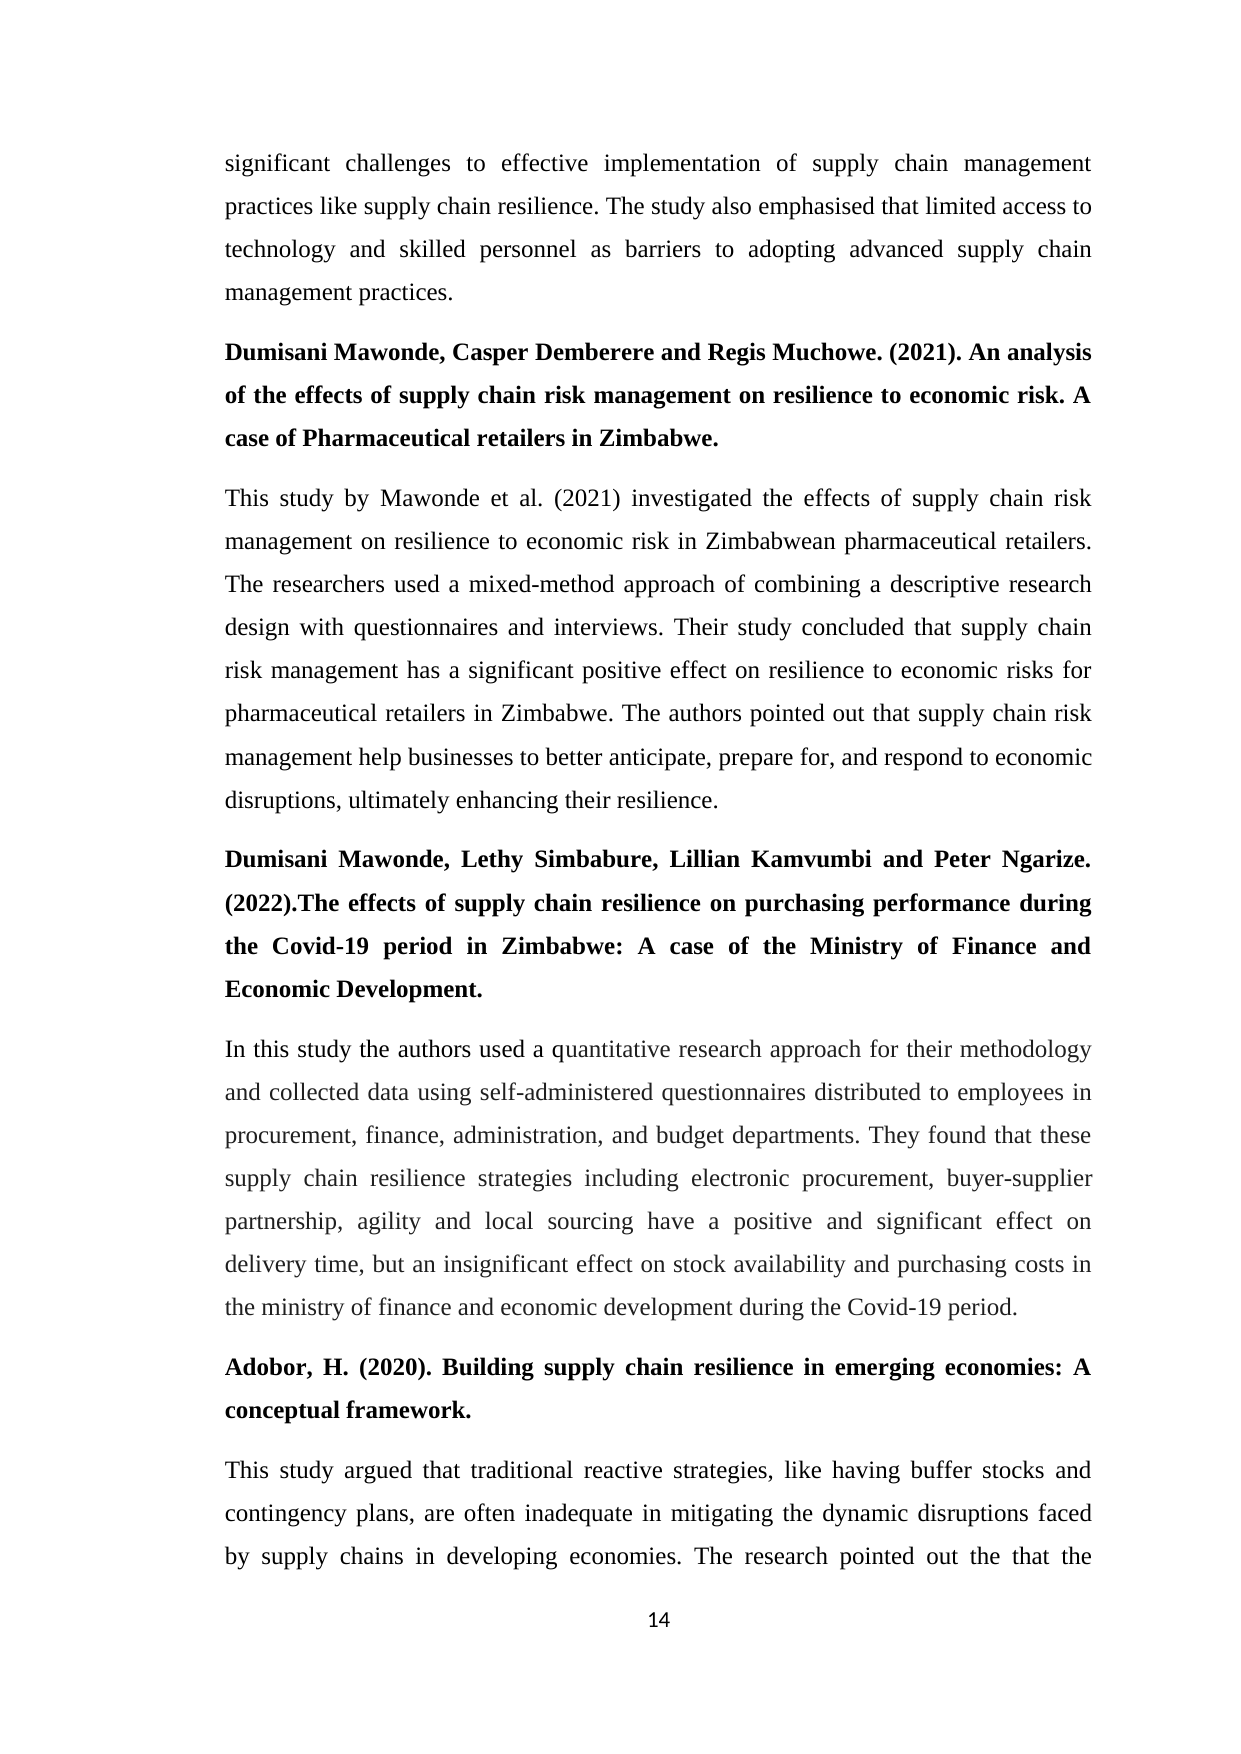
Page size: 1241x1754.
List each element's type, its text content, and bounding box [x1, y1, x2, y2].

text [224, 148, 1092, 306]
text This study by Mawonde et al. (2021) investigated the effects of supply chain risk management on resilience to economic risk in Zimbabwean pharmaceutical retailers. The researchers used a mixed-method approach of combining a descriptive research design with questionnaires and interviews. Their study concluded that supply chain risk management has a significant positive effect on resilience to economic risks for pharmaceutical retailers in Zimbabwe. The authors pointed out that supply chain risk management help businesses to better anticipate, prepare for, and respond to economic disruptions, ultimately enhancing their resilience. [224, 483, 1092, 813]
text In this study the authors used a quantitative research approach for their methodology and collected data using self-administered questionnaires distributed to employees in procurement, finance, administration, and budget departments. They found that these supply chain resilience strategies including electronic procurement, buyer-supplier partnership, agility and local sourcing have a positive and significant effect on delivery time, but an insignificant effect on stock availability and purchasing costs in the ministry of finance and economic development during the Covid-19 period. [224, 1034, 1092, 1321]
text Adobor, H. (2020). Building supply chain resilience in emerging economies: A conceptual framework. [224, 1352, 1092, 1424]
text Dumisani Mawonde, Lethy Simbabure, Lillian Kamvumbi and Peter Ngarize. (2022).The effects of supply chain resilience on purchasing performance during the Covid-19 period in Zimbabwe: A case of the Ministry of Finance and Economic Development. [224, 844, 1092, 1003]
text Dumisani Mawonde, Casper Demberere and Regis Muchowe. (2021). An analysis of the effects of supply chain risk management on resilience to economic risk. A case of Pharmaceutical retailers in Zimbabwe. [224, 337, 1092, 452]
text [224, 1455, 1092, 1570]
